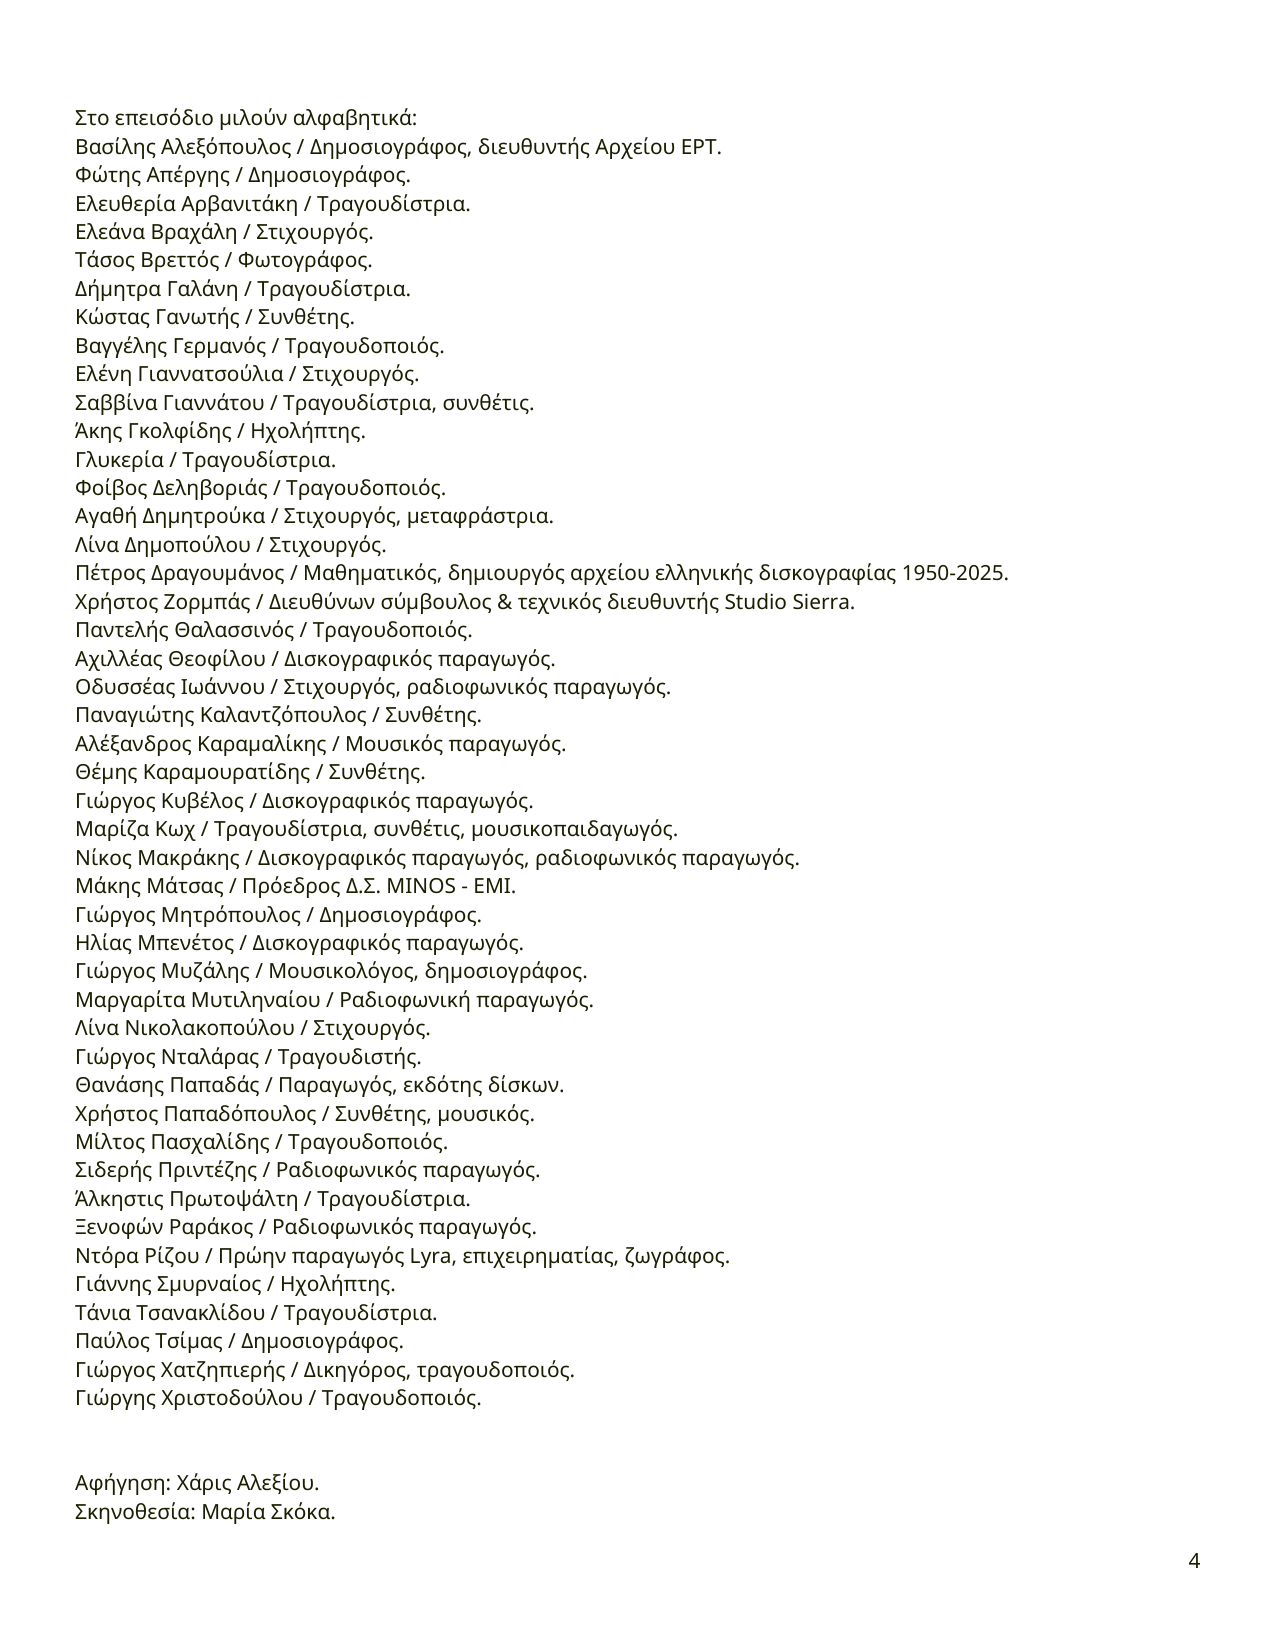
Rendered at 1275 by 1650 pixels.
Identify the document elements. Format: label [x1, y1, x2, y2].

text [75, 75, 1200, 1412]
text [75, 1412, 1200, 1525]
